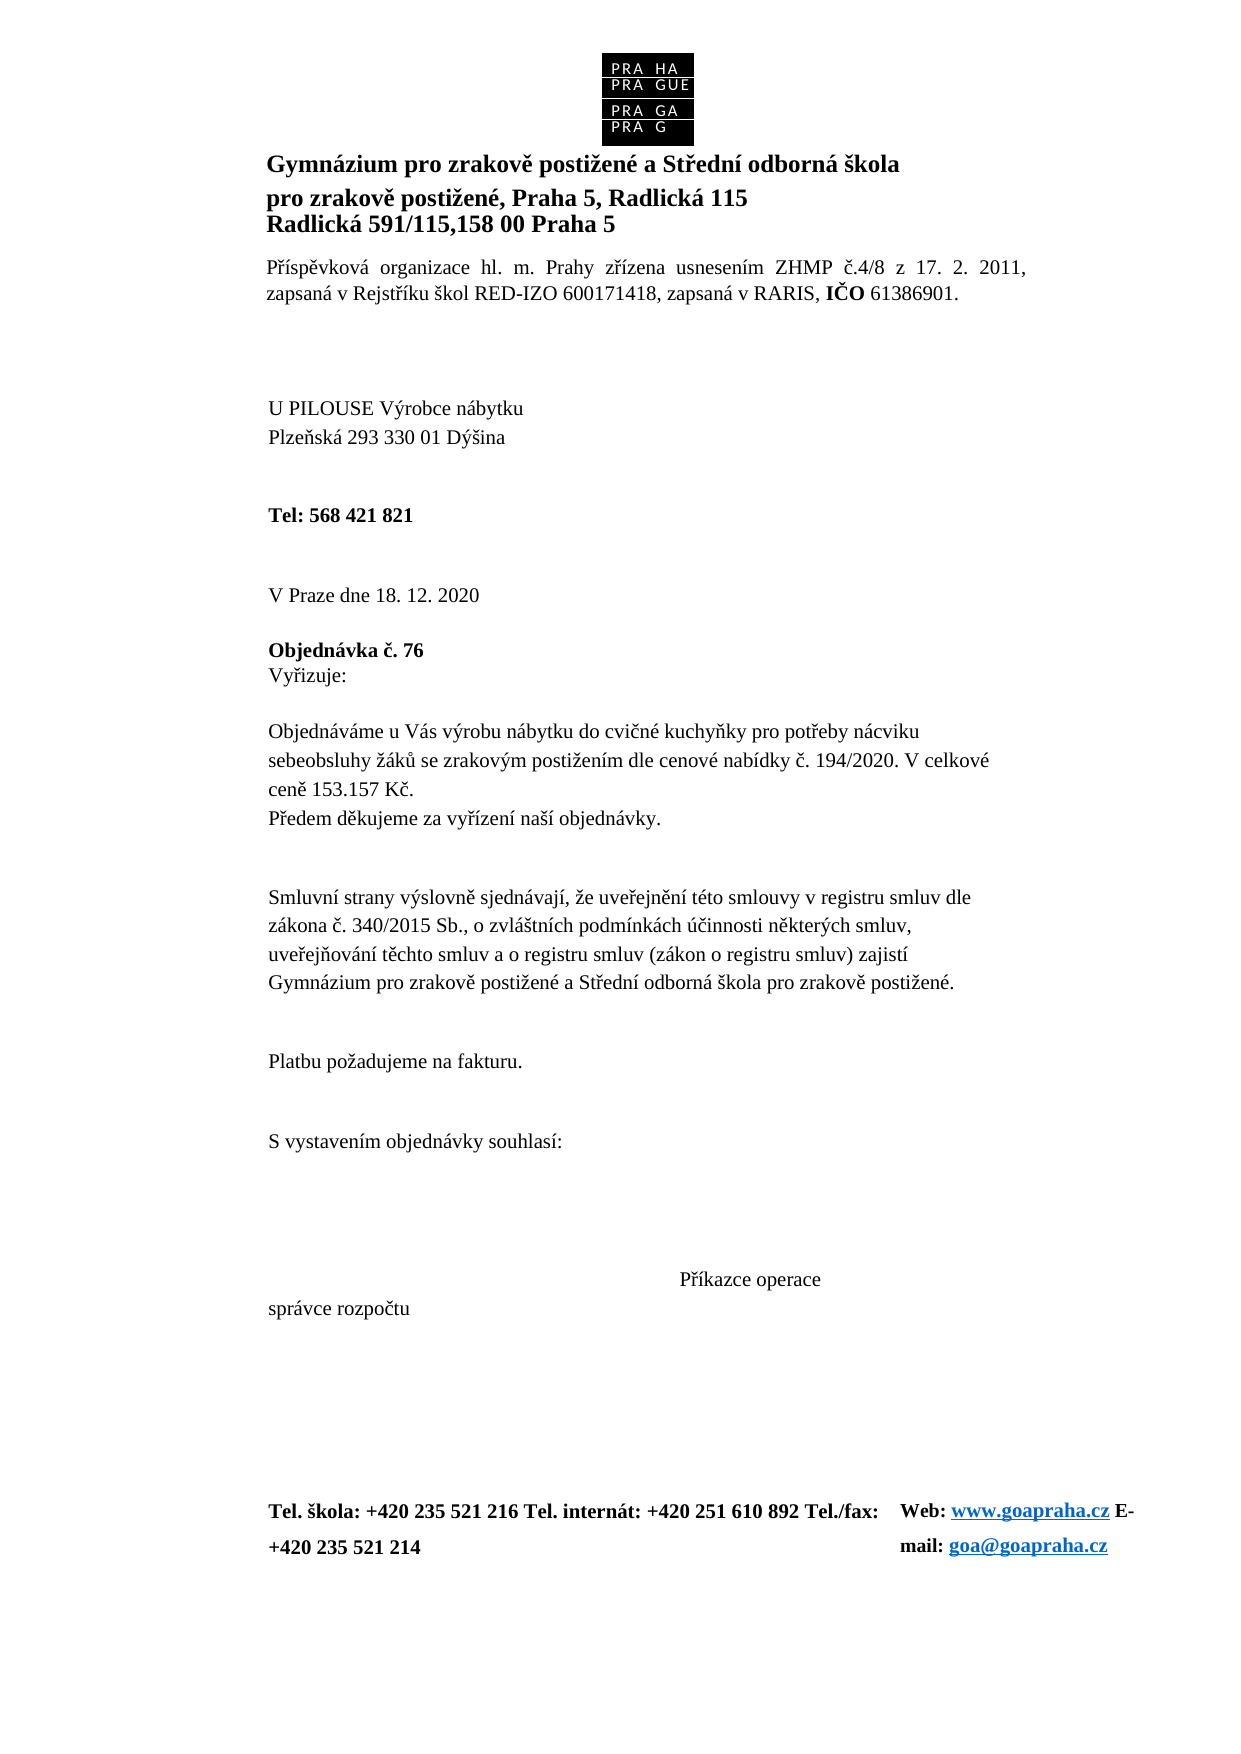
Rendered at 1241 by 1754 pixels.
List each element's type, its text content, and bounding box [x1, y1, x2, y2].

text správce rozpočtu [268, 1292, 1030, 1321]
text Smluvní strany výslovně sjednávají, že uveřejnění této smlouvy v registru smluv dle zákona č. 340/2015 Sb., o zvláštních podmínkách účinnosti některých smluv, uveřejňování těchto smluv a o registru smluv (zákon o registru smluv) zajistí Gymnázium pro zrakově postižené a Střední odborná škola pro zrakově postižené. [268, 881, 1005, 995]
text Vyřizuje: [268, 664, 1030, 687]
table_cell GUE [648, 78, 694, 98]
table_cell GA [648, 99, 694, 119]
table_cell G [648, 120, 694, 146]
table_header PRA [602, 53, 648, 77]
text Příspěvková organizace hl. m. Prahy zřízena usnesením ZHMP č.4/8 z 17. 2. 2011, zapsaná v Rejstříku škol RED-IZO 600171418, zapsaná v RARIS, IČO 61386901. [266, 253, 1028, 306]
text U PILOUSE Výrobce nábytku Plzeňská 293 330 01 Dýšina [268, 393, 563, 450]
table_header HA [648, 53, 694, 77]
table_cell PRA [602, 99, 648, 119]
text Příkazce operace [268, 1263, 1030, 1292]
table_cell PRA [602, 78, 648, 98]
text Tel. škola: +420 235 521 216 Tel. internát: +420 251 610 892 Tel./fax: +420 235 521 214 [268, 1491, 1005, 1562]
text Předem děkujeme za vyřízení naší objednávky. [268, 802, 1030, 831]
text Gymnázium pro zrakově postižené a Střední odborná škola pro zrakově postižené, Praha 5, Radlická 115 [266, 146, 936, 213]
text Objednávka č. 76 [268, 641, 1030, 662]
text Web: www.goapraha.cz E-mail: goa@goapraha.cz [900, 1489, 1155, 1560]
text Tel: 568 421 821 [268, 506, 1030, 527]
text Radlická 591/115,158 00 Praha 5 [266, 213, 1030, 238]
text Objednáváme u Vás výrobu nábytku do cvičné kuchyňky pro potřeby nácviku sebeobsluhy žáků se zrakovým postižením dle cenové nabídky č. 194/2020. V celkové ceně 153.157 Kč. [268, 715, 1005, 802]
table_cell PRA [602, 120, 648, 146]
text V Praze dne 18. 12. 2020 [268, 584, 1030, 607]
text S vystavením objednávky souhlasí: [268, 1130, 1030, 1153]
text Platbu požadujeme na fakturu. [268, 1050, 1030, 1073]
